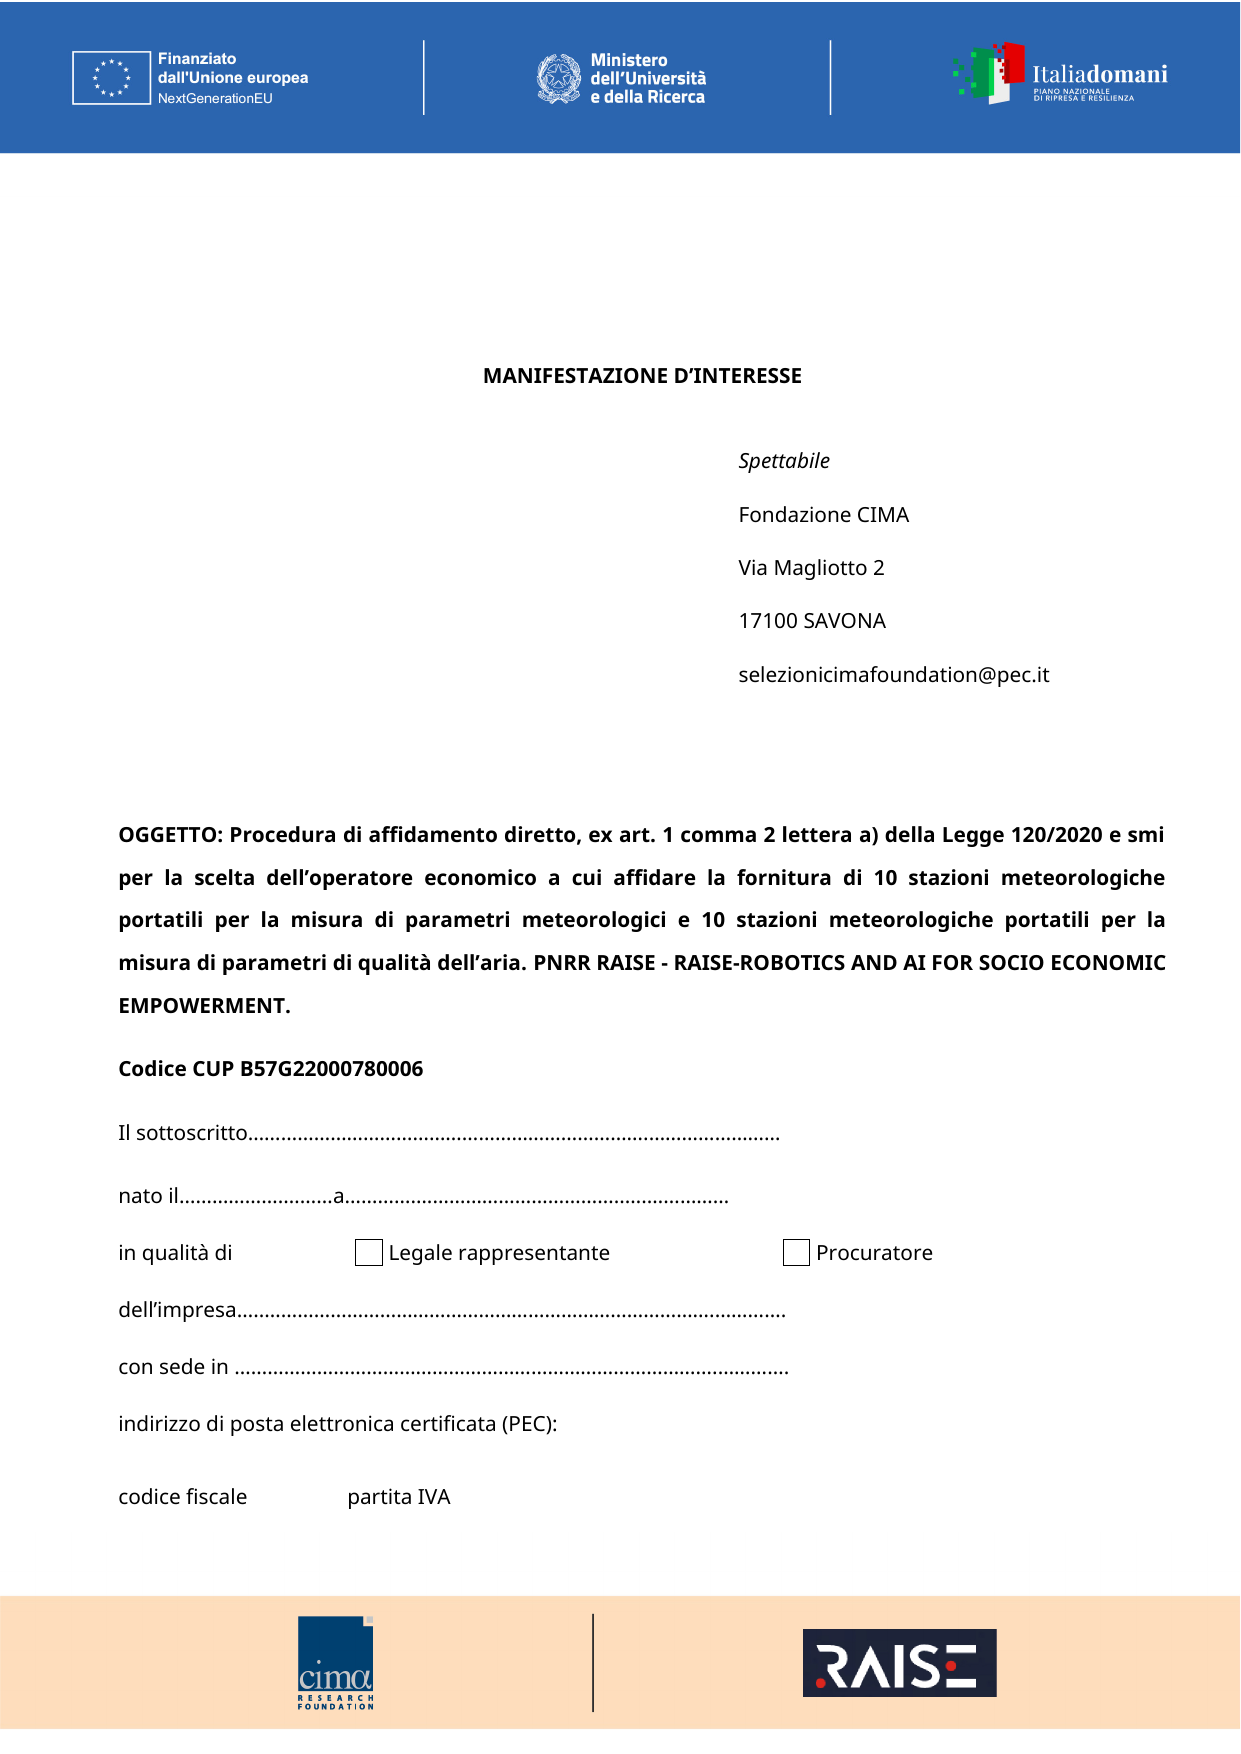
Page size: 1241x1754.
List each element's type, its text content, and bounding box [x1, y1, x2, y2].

text selezionicimafoundation@pec.it [718, 660, 1167, 688]
text indirizzo di posta elettronica certificata (PEC): [118, 1409, 1167, 1437]
text Codice CUP B57G22000780006 [118, 1054, 1167, 1083]
picture [0, 1532, 1241, 1730]
text 17100 SAVONA [718, 607, 1167, 635]
text dell’impresa…..……………………………………………………………………….…………. [118, 1295, 1167, 1323]
text con sede in …………………………………………………………………………….…………. [118, 1352, 1167, 1380]
text in qualità di Legale rappresentante Procuratore [118, 1238, 1167, 1266]
text Via Magliotto 2 [718, 553, 1167, 582]
picture [0, 2, 1241, 197]
text codice fiscale partita IVA [118, 1482, 1167, 1511]
text Fondazione CIMA [718, 500, 1167, 528]
text Il sottoscritto……………………………………………………………….…………………… [118, 1118, 1167, 1146]
text MANIFESTAZIONE D’INTERESSE [118, 361, 1167, 389]
text nato il……………….………a…………….……………………………..….…………… [118, 1181, 1167, 1209]
text Spettabile [718, 446, 1167, 475]
text OGGETTO: Procedura di affidamento diretto, ex art. 1 comma 2 lettera a) della Legge 120/2020 e smi per la scelta dell’operatore economico a cui affidare la fornitura di 10 stazioni meteorologiche portatili per la misura di parametri meteorologici e 10 stazioni meteorologiche portatili per la misura di parametri di qualità dell’aria. PNRR RAISE - RAISE-ROBOTICS AND AI FOR SOCIO ECONOMIC EMPOWERMENT. [118, 820, 1167, 1019]
